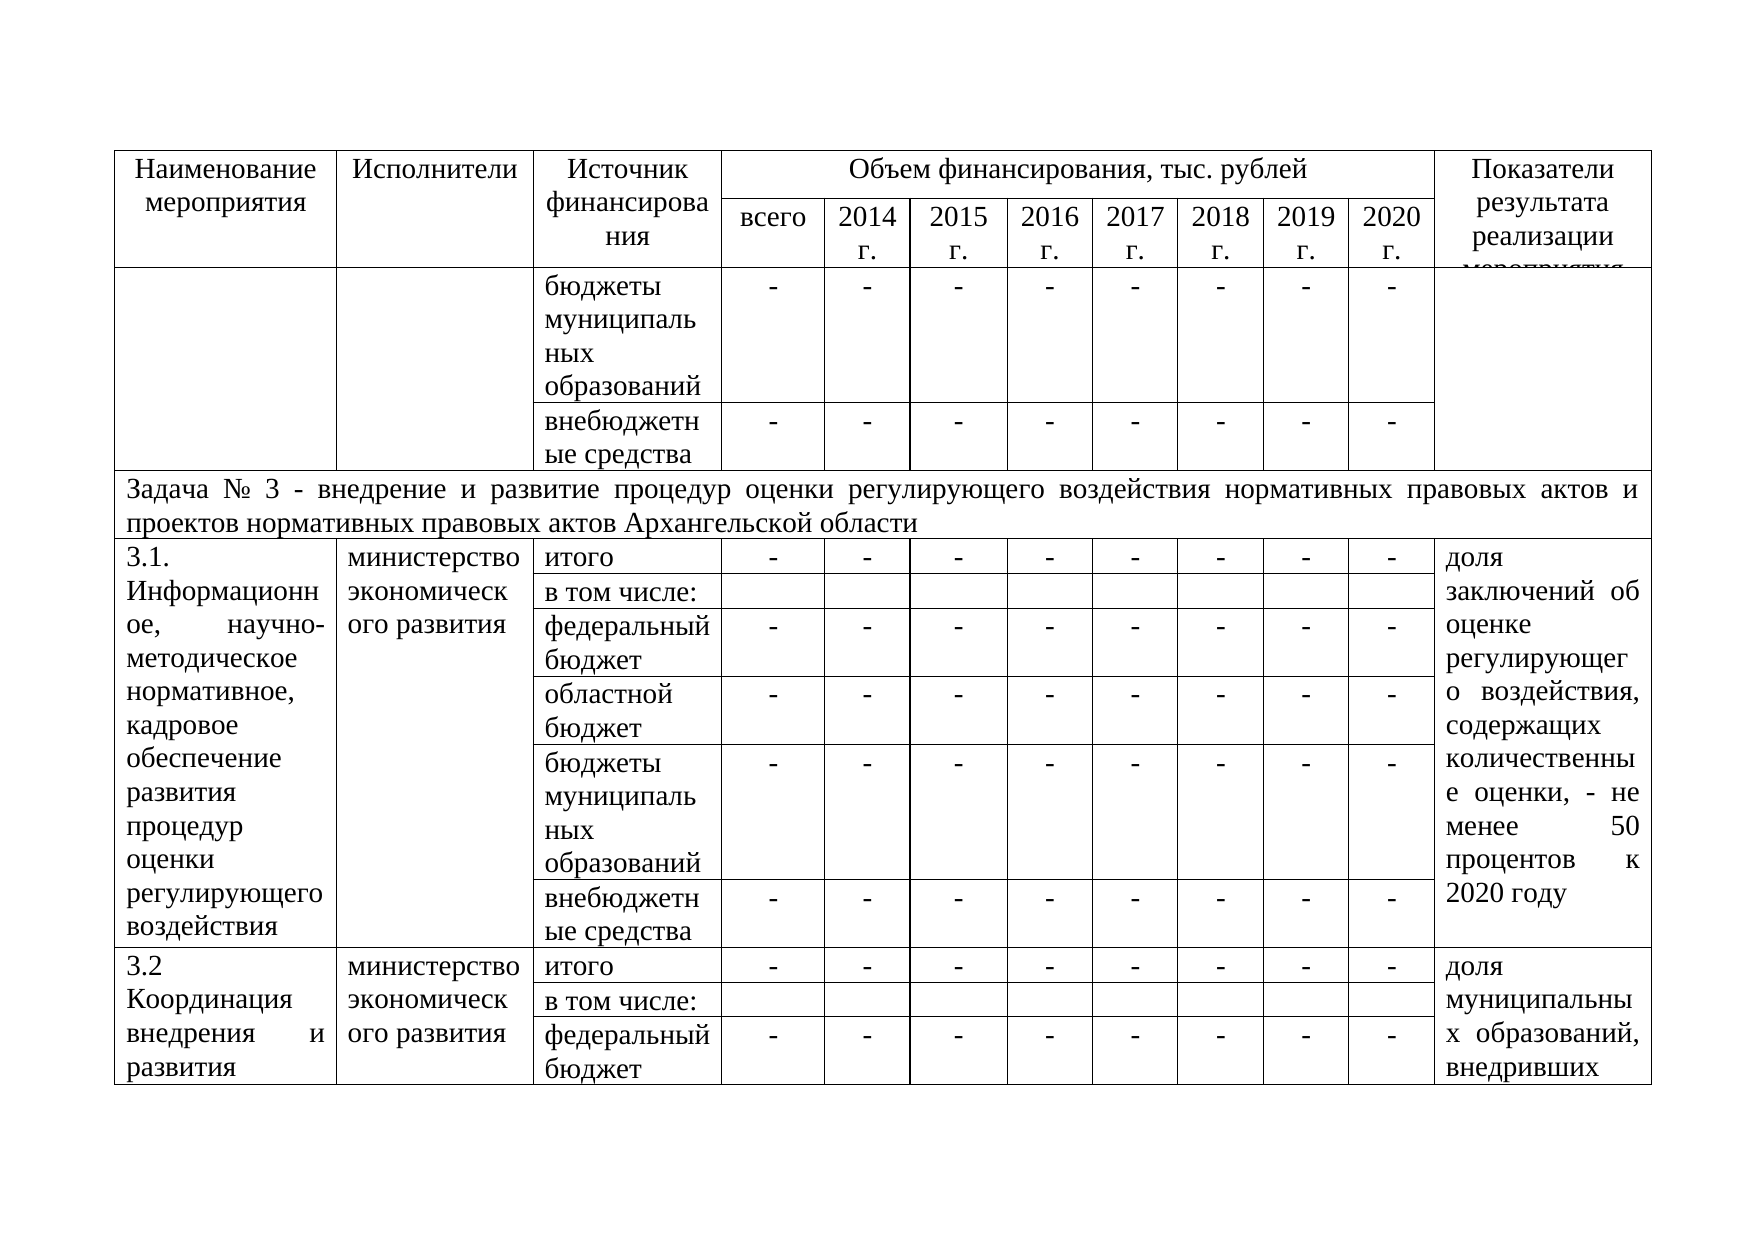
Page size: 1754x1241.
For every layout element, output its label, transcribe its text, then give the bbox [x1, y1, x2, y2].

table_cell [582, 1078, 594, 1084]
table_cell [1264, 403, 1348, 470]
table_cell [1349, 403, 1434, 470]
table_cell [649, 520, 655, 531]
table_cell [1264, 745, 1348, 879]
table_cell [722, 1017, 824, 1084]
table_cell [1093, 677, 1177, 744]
table_cell 2016 г. [1008, 199, 1092, 267]
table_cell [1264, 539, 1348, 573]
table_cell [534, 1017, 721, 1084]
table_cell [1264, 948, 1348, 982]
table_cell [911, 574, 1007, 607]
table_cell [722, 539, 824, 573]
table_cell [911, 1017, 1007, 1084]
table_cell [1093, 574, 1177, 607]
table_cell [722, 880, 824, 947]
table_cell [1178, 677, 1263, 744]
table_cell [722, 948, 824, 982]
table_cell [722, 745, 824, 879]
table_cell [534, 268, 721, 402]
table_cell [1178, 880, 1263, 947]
table_cell всего [722, 199, 824, 267]
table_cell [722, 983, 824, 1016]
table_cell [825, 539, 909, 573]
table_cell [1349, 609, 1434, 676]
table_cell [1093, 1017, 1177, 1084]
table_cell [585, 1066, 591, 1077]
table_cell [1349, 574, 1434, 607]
table_cell 2015 г. [911, 199, 1007, 267]
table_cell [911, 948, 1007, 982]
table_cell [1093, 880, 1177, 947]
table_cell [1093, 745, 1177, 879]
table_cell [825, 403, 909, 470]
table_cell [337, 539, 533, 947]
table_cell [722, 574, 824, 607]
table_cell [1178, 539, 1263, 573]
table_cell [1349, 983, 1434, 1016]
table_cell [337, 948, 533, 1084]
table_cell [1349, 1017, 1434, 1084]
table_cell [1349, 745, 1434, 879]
table_cell 2017 г. [1093, 199, 1177, 267]
table_cell 2019 г. [1264, 199, 1348, 267]
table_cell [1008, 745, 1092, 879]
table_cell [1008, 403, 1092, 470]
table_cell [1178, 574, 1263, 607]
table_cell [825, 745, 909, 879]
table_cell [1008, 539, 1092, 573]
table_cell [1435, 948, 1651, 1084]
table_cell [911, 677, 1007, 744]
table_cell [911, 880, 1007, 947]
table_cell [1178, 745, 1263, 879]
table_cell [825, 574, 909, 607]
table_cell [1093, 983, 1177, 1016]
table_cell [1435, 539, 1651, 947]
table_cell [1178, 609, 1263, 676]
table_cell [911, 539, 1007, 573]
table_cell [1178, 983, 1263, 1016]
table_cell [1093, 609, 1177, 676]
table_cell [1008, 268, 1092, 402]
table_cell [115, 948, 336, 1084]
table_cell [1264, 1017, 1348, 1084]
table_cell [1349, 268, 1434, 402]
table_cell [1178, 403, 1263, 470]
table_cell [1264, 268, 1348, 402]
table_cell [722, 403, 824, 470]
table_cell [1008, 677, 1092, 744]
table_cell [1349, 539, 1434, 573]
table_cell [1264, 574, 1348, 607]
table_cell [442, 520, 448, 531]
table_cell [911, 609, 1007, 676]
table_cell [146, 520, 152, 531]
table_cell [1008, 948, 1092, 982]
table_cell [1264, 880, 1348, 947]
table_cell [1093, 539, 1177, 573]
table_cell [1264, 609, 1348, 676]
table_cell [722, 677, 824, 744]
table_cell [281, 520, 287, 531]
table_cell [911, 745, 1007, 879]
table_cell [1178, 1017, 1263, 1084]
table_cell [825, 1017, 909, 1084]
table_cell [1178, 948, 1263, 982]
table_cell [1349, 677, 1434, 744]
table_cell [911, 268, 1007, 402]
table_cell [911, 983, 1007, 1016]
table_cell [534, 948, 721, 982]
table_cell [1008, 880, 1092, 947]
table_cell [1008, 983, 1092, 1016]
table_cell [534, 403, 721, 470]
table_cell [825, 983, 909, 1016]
table_header Показатели результата реализации мероприятия по годам [1435, 151, 1651, 267]
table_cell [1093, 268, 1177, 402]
table_header Исполнители [337, 151, 533, 267]
table_header Источник финансирования [534, 151, 721, 267]
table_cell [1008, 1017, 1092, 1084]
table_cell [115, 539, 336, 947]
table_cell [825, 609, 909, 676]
table_header Объем финансирования, тыс. рублей [722, 151, 1434, 198]
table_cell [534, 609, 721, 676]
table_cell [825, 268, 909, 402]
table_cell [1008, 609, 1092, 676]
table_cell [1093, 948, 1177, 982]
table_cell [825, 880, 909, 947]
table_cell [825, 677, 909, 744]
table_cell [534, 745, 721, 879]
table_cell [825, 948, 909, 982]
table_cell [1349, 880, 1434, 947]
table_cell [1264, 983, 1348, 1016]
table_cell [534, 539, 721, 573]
table_cell 2014 г. [825, 199, 909, 267]
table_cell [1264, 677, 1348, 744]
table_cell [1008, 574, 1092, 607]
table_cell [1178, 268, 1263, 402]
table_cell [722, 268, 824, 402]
table_cell 2018 г. [1178, 199, 1263, 267]
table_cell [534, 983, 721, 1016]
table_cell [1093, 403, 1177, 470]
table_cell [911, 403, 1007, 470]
table_cell 2020 г. [1349, 199, 1434, 267]
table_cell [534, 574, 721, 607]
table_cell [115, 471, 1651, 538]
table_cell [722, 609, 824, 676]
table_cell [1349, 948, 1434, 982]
table_header Наименование мероприятия [115, 151, 336, 267]
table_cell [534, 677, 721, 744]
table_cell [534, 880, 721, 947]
